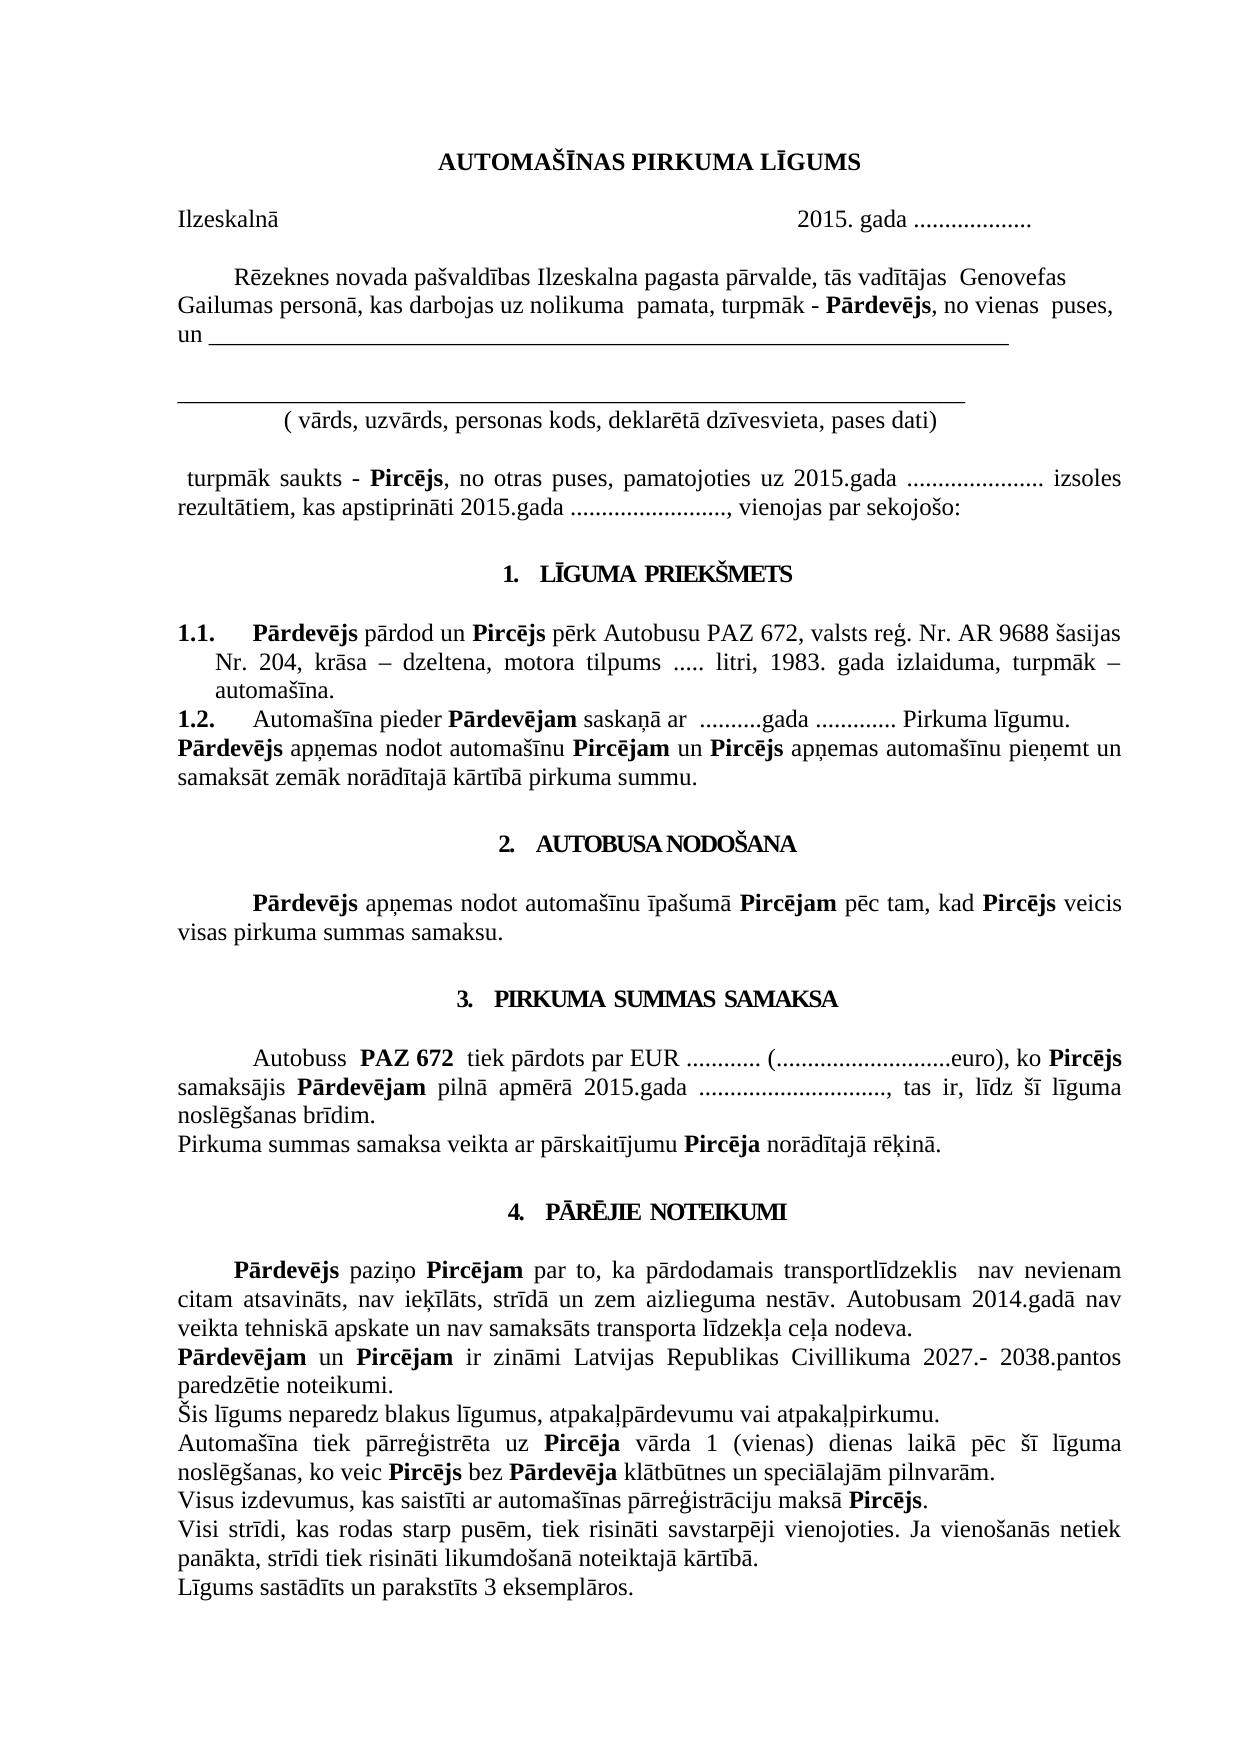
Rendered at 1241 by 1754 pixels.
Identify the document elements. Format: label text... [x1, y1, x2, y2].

list LĪGUMA PRIEKŠMETS [177, 555, 1120, 589]
text Pārdevējam un Pircējam ir zināmi Latvijas Republikas Civillikuma 2027.- 2038.pantos paredzētie noteikumi. [177, 1342, 1122, 1399]
text Šis līgums neparedz blakus līgumus, atpakaļpārdevumu vai atpakaļpirkumu. [177, 1399, 1122, 1428]
list Pārdevējs pārdod un Pircējs pērk Autobusu PAZ 672, valsts reģ. Nr. AR 9688 šasijas Nr. 204, krāsa – dzeltena, motora tilpums ..... litri, 1983. gada izlaiduma, turpmāk – automašīna. [177, 618, 1122, 704]
text Līgums sastādīts un parakstīts 3 eksemplāros. [177, 1572, 1122, 1601]
text Autobuss PAZ 672 tiek pārdots par EUR ............ (............................euro), ko Pircējs samaksājis Pārdevējam pilnā apmērā 2015.gada .............................., tas ir, līdz šī līguma noslēgšanas brīdim. [177, 1043, 1122, 1129]
text turpmāk saukts - Pircējs, no otras puses, pamatojoties uz 2015.gada ...................... izsoles rezultātiem, kas apstiprināti 2015.gada ........................., vienojas par sekojošo: [177, 463, 1122, 521]
text Automašīna tiek pārreģistrēta uz Pircēja vārda 1 (vienas) dienas laikā pēc šī līguma noslēgšanas, ko veic Pircējs bez Pārdevēja klātbūtnes un speciālajām pilnvarām. [177, 1428, 1122, 1486]
list PĀRĒJIE NOTEIKUMI [177, 1193, 1120, 1227]
list PIRKUMA SUMMAS SAMAKSA [177, 980, 1120, 1014]
text ( vārds, uzvārds, personas kods, deklarētā dzīvesvieta, pases dati) [177, 406, 1122, 434]
text _______________________________________________________________ [177, 377, 1122, 406]
text Visus izdevumus, kas saistīti ar automašīnas pārreģistrāciju maksā Pircējs. [177, 1486, 1122, 1514]
list Automašīna pieder Pārdevējam saskaņā ar ..........gada ............. Pirkuma līgumu. [177, 704, 1122, 733]
text Pārdevējs paziņo Pircējam par to, ka pārdodamais transportlīdzeklis nav nevienam citam atsavināts, nav ieķīlāts, strīdā un zem aizlieguma nestāv. Autobusam 2014.gadā nav veikta tehniskā apskate un nav samaksāts transporta līdzekļa ceļa nodeva. [177, 1256, 1122, 1342]
text Pārdevējs apņemas nodot automašīnu Pircējam un Pircējs apņemas automašīnu pieņemt un samaksāt zemāk norādītajā kārtībā pirkuma summu. [177, 733, 1122, 791]
text Pirkuma summas samaksa veikta ar pārskaitījumu Pircēja norādītajā rēķinā. [177, 1129, 1122, 1158]
text AUTOMAŠĪNAS PIRKUMA LĪGUMS [177, 147, 1122, 176]
text Pārdevējs apņemas nodot automašīnu īpašumā Pircējam pēc tam, kad Pircējs veicis visas pirkuma summas samaksu. [177, 888, 1122, 946]
text Ilzeskalnā 2015. gada ................... [177, 204, 1122, 233]
list AUTOBUSA NODOŠANA [177, 825, 1120, 859]
text Rēzeknes novada pašvaldības Ilzeskalna pagasta pārvalde, tās vadītājas Genovefas Gailumas personā, kas darbojas uz nolikuma pamata, turpmāk - Pārdevējs, no vienas puses, un ________________________________________________________________ [177, 262, 1122, 348]
text Visi strīdi, kas rodas starp pusēm, tiek risināti savstarpēji vienojoties. Ja vienošanās netiek panākta, strīdi tiek risināti likumdošanā noteiktajā kārtībā. [177, 1514, 1122, 1572]
